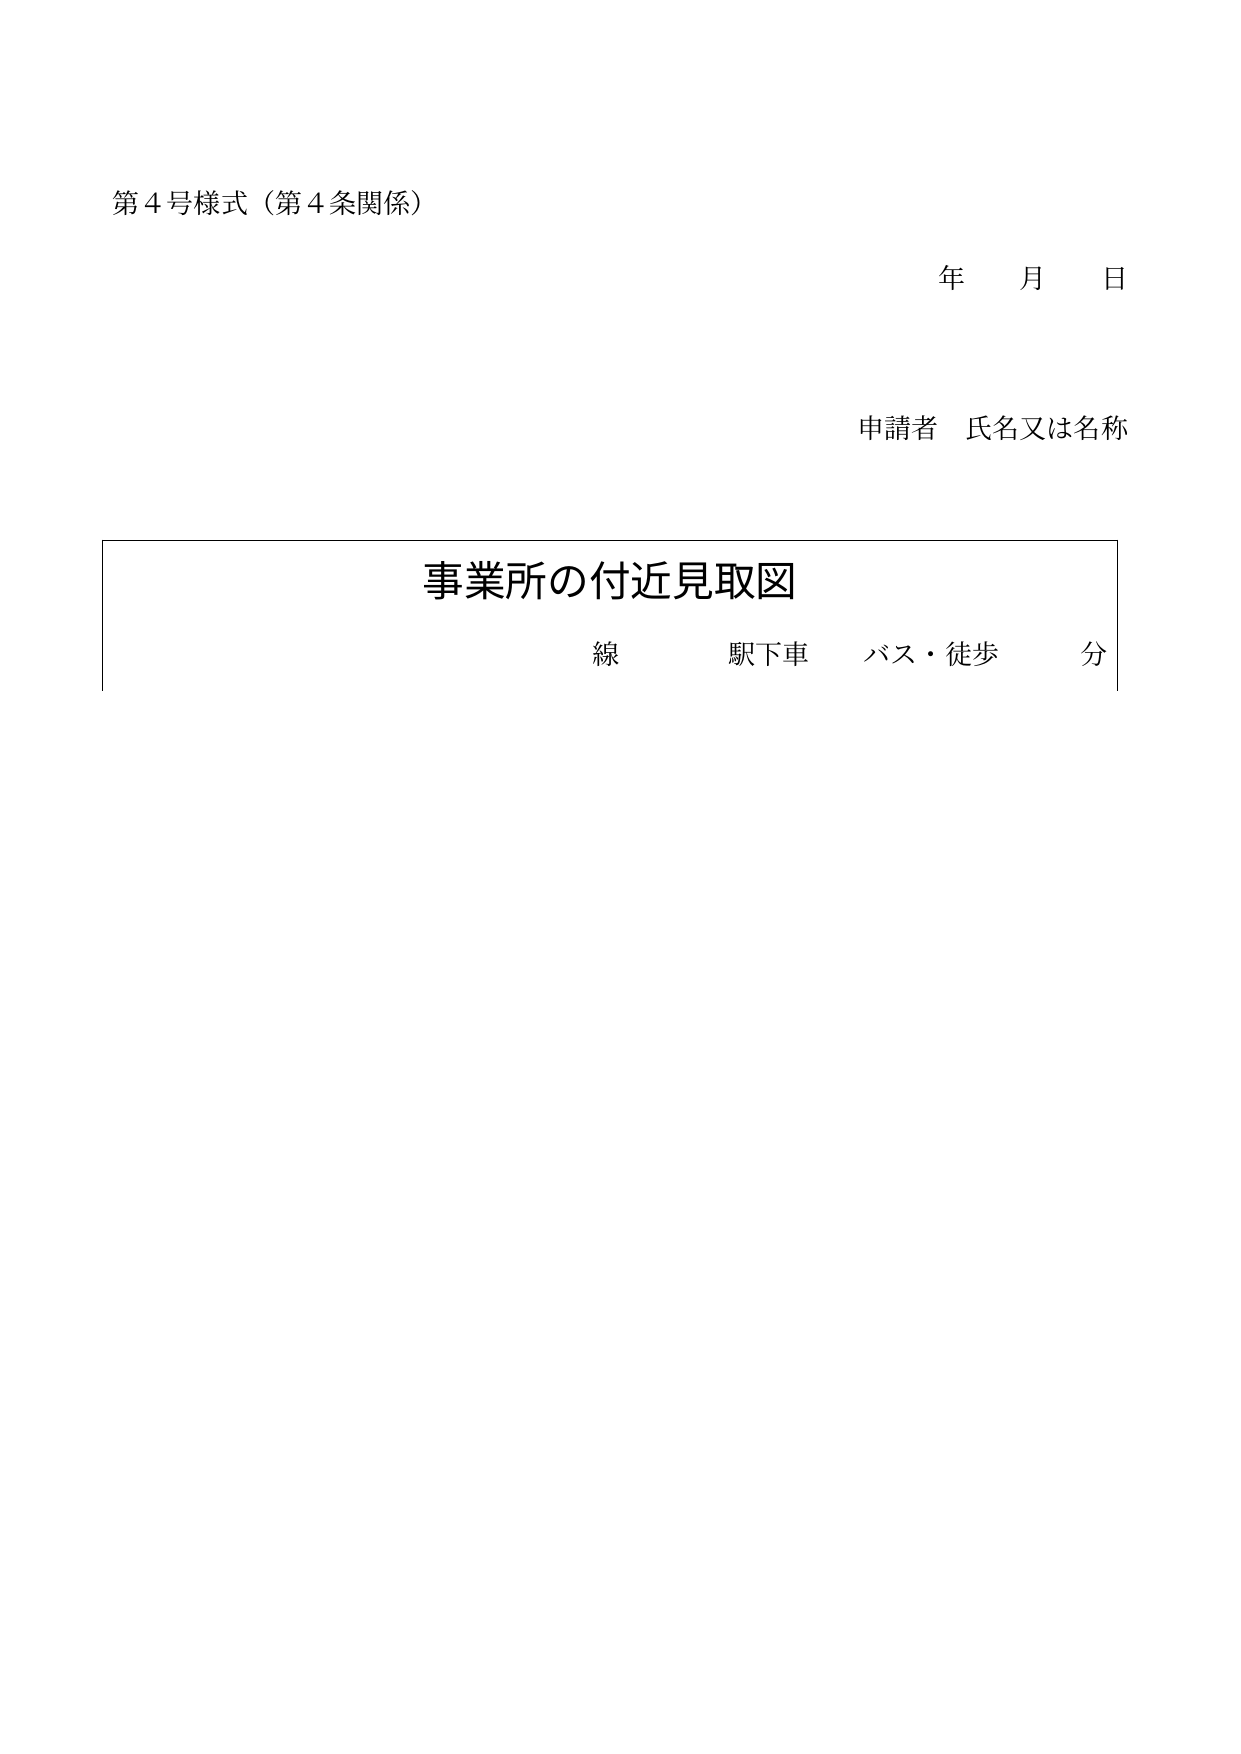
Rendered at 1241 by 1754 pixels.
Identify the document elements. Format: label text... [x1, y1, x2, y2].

text 第４号様式（第４条関係） [112, 164, 1128, 239]
table_header 事業所の付近見取図 [103, 541, 1117, 616]
text 申請者 氏名又は名称 [112, 389, 1128, 464]
text 年 月 日 [112, 239, 1128, 314]
table_cell 線 駅下車 バス・徒歩 分 [103, 616, 1117, 691]
